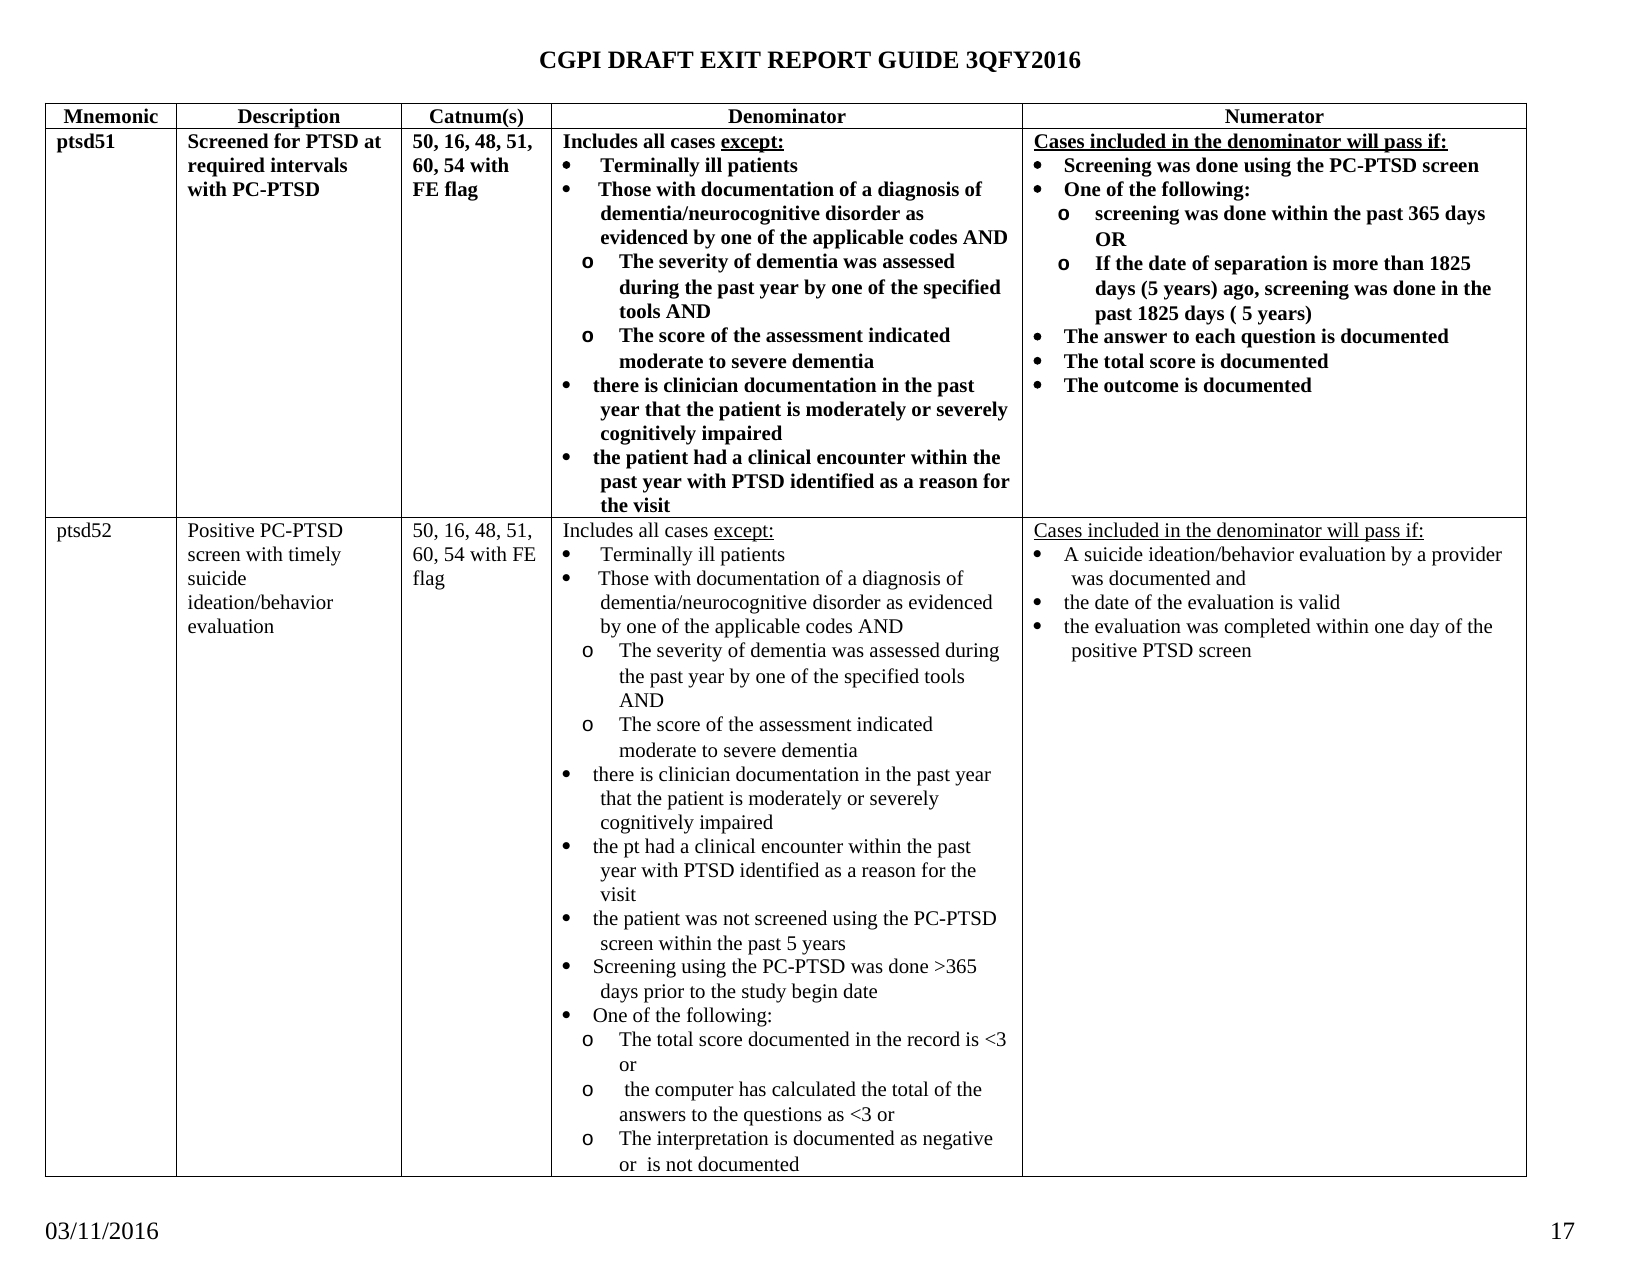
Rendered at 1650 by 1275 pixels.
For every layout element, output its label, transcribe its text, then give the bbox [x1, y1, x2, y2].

table_cell 50, 16, 48, 51, 60, 54 with FE flag [402, 518, 551, 1176]
table_cell Includes all cases except: Terminally ill patients Those with documentation of a diagnosis of dementia/neurocognitive disorder as evidenced by one of the applicable codes AND The severity of dementia was assessed during the past year by one of the specified tools AND The score of the assessment indicated moderate to severe dementia there is clinician documentation in the past year that the patient is moderately or severely cognitively impaired the pt had a clinical encounter within the past year with PTSD identified as a reason for the visit the patient was not screened using the PC-PTSD screen within the past 5 years Screening using the PC-PTSD was done >365 days prior to the study begin date One of the following: The total score documented in the record is <3 or the computer has calculated the total of the answers to the questions as <3 or The interpretation is documented as negative or is not documented [552, 518, 1022, 1176]
table_cell Positive PC-PTSD screen with timely suicide ideation/behavior evaluation [177, 518, 401, 1176]
table_header Catnum(s) [402, 104, 551, 128]
table_cell Screened for PTSD at required intervals with PC-PTSD [177, 129, 401, 517]
table_header Mnemonic [46, 104, 176, 128]
table_cell Includes all cases except: Terminally ill patients Those with documentation of a diagnosis of dementia/neurocognitive disorder as evidenced by one of the applicable codes AND The severity of dementia was assessed during the past year by one of the specified tools AND The score of the assessment indicated moderate to severe dementia there is clinician documentation in the past year that the patient is moderately or severely cognitively impaired the patient had a clinical encounter within the past year with PTSD identified as a reason for the visit [552, 129, 1022, 517]
table_cell Cases included in the denominator will pass if: A suicide ideation/behavior evaluation by a provider was documented and the date of the evaluation is valid the evaluation was completed within one day of the positive PTSD screen [1023, 518, 1526, 1176]
table_cell Cases included in the denominator will pass if: Screening was done using the PC-PTSD screen One of the following: screening was done within the past 365 days OR If the date of separation is more than 1825 days (5 years) ago, screening was done in the past 1825 days ( 5 years) The answer to each question is documented The total score is documented The outcome is documented [1023, 129, 1526, 517]
table_header Denominator [552, 104, 1022, 128]
table_cell ptsd52 [46, 518, 176, 1176]
table_cell 50, 16, 48, 51, 60, 54 with FE flag [402, 129, 551, 517]
table_header Numerator [1023, 104, 1526, 128]
table_header Description [177, 104, 401, 128]
table_cell ptsd51 [46, 129, 176, 517]
